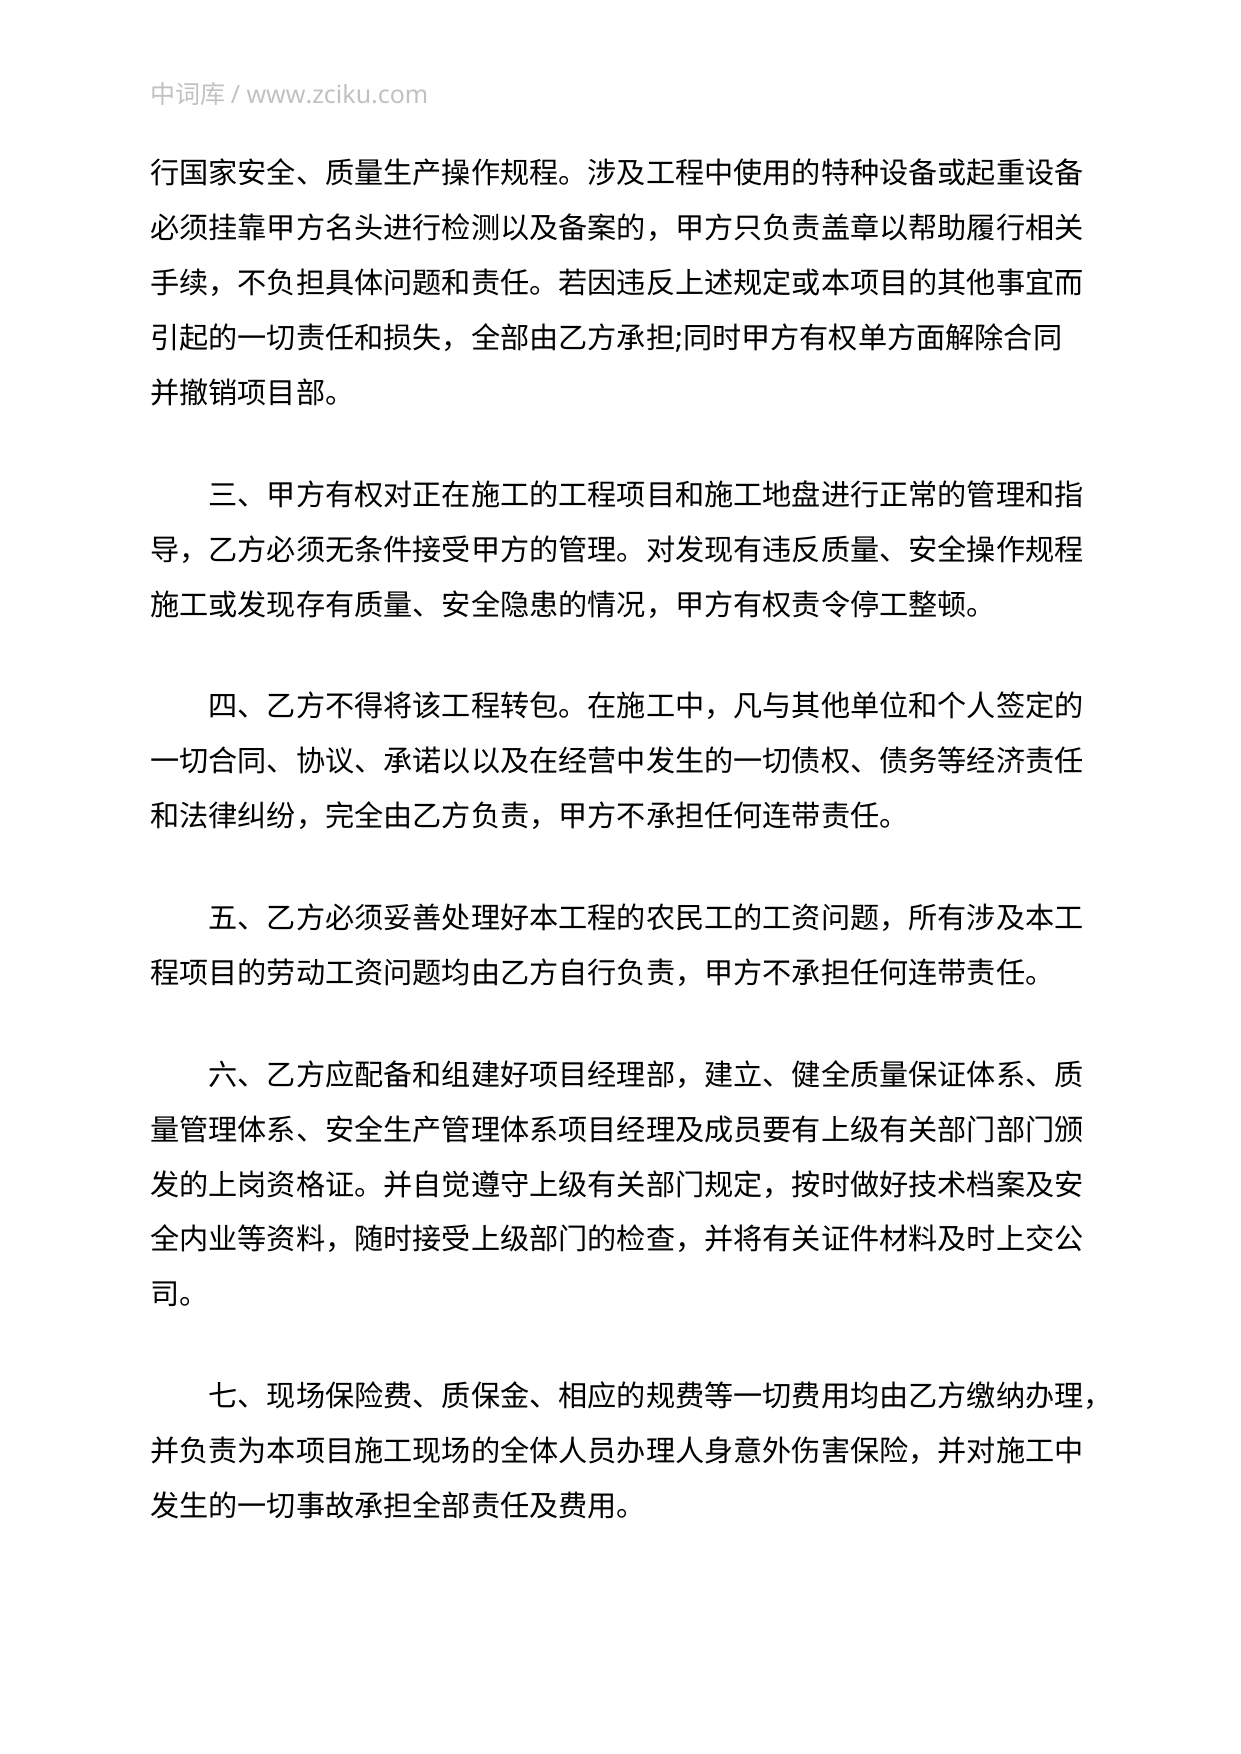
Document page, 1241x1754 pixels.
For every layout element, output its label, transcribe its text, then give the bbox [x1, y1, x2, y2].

text 六、乙方应配备和组建好项目经理部，建立、健全质量保证体系、质量管理体系、安全生产管理体系项目经理及成员要有上级有关部门部门颁发的上岗资格证。并自觉遵守上级有关部门规定，按时做好技术档案及安全内业等资料，随时接受上级部门的检查，并将有关证件材料及时上交公司。 [150, 1051, 1090, 1313]
text 四、乙方不得将该工程转包。在施工中，凡与其他单位和个人签定的一切合同、协议、承诺以以及在经营中发生的一切债权、债务等经济责任和法律纠纷，完全由乙方负责，甲方不承担任何连带责任。 [150, 683, 1090, 835]
text 七、现场保险费、质保金、相应的规费等一切费用均由乙方缴纳办理，并负责为本项目施工现场的全体人员办理人身意外伤害保险，并对施工中发生的一切事故承担全部责任及费用。 [150, 1373, 1090, 1525]
text 三、甲方有权对正在施工的工程项目和施工地盘进行正常的管理和指导，乙方必须无条件接受甲方的管理。对发现有违反质量、安全操作规程施工或发现存有质量、安全隐患的情况，甲方有权责令停工整顿。 [150, 471, 1090, 623]
text 五、乙方必须妥善处理好本工程的农民工的工资问题，所有涉及本工程项目的劳动工资问题均由乙方自行负责，甲方不承担任何连带责任。 [150, 894, 1090, 992]
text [150, 150, 1090, 412]
